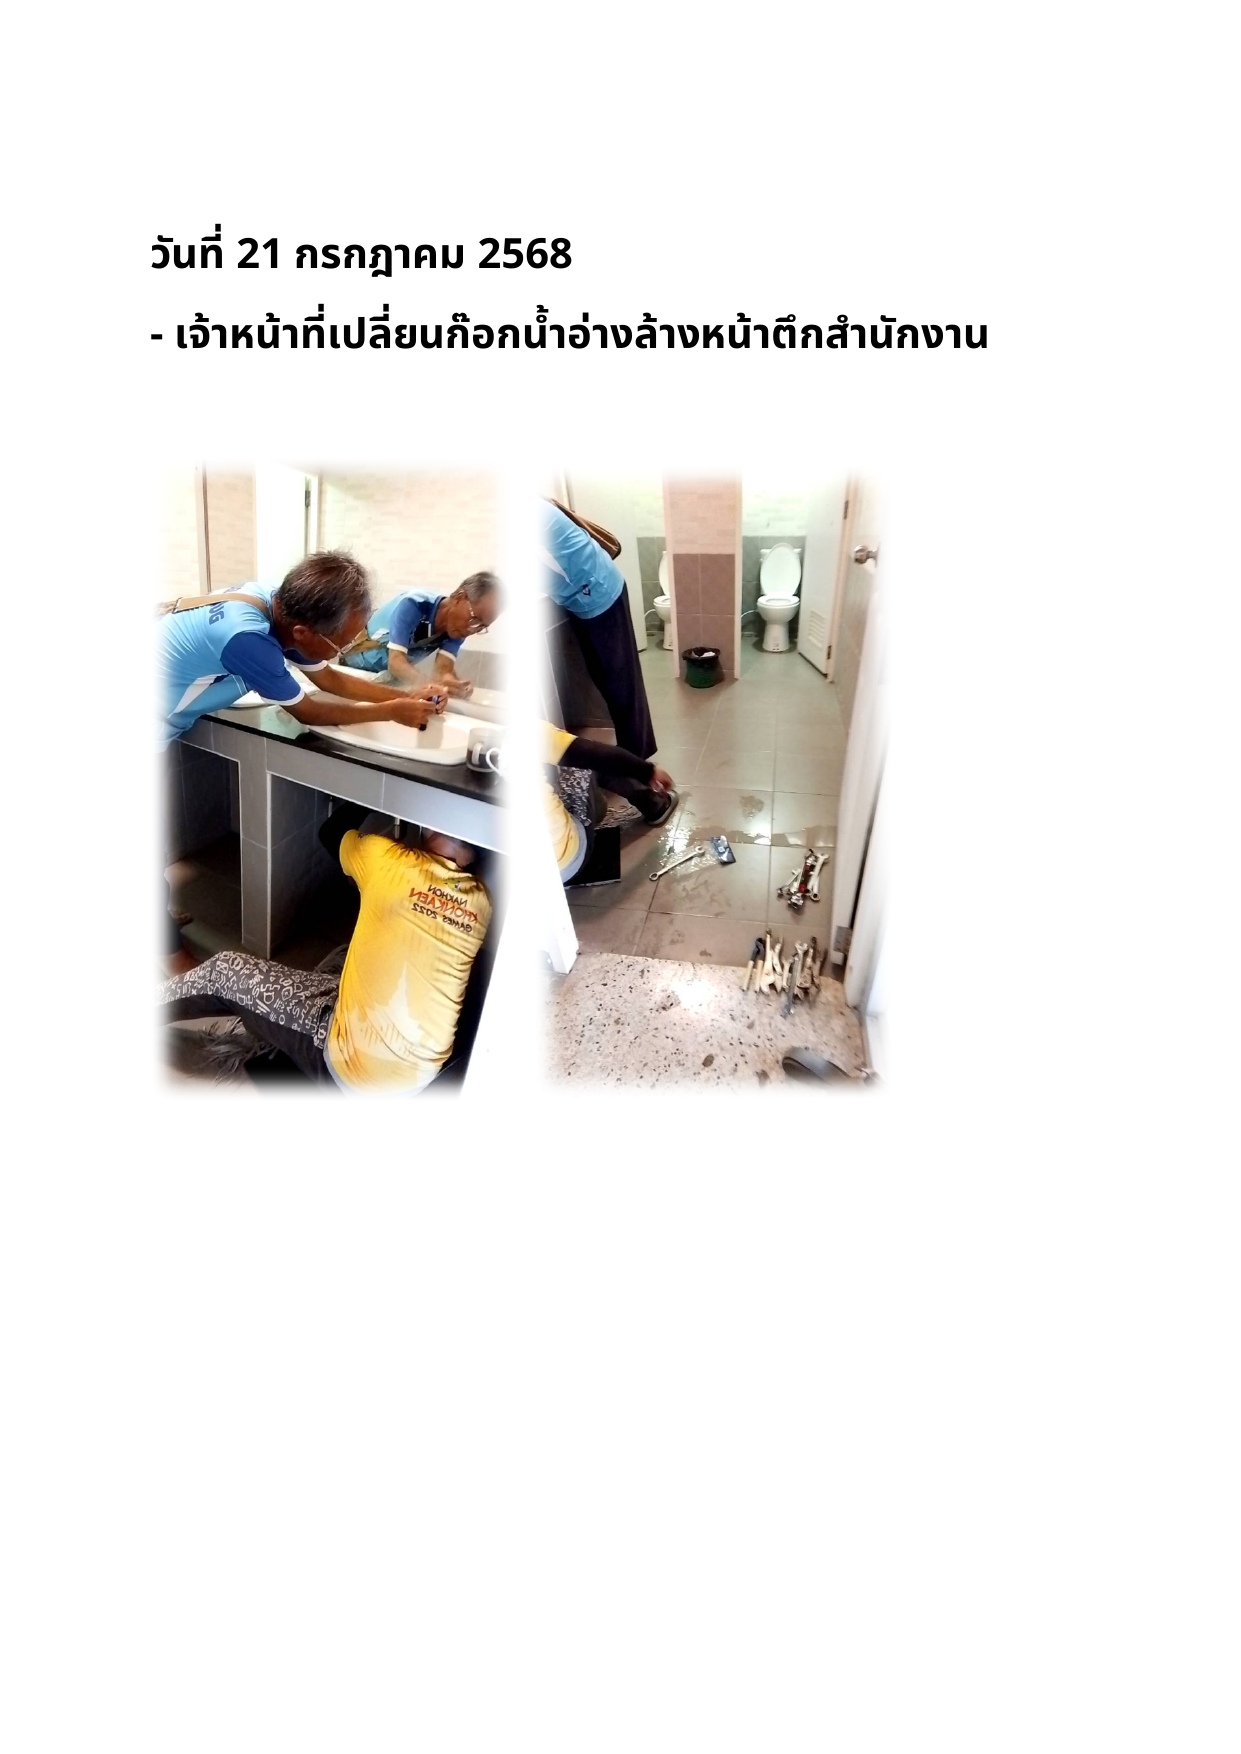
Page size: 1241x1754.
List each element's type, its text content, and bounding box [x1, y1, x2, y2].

text วันที่ 21 กรกฎาคม 2568 [150, 223, 1090, 287]
text - เจ้าหน้าที่เปลี่ยนก๊อกน้ำอ่างล้างหน้าตึกสำนักงาน [150, 303, 1090, 367]
picture [179, 485, 484, 1073]
picture [564, 493, 864, 1070]
